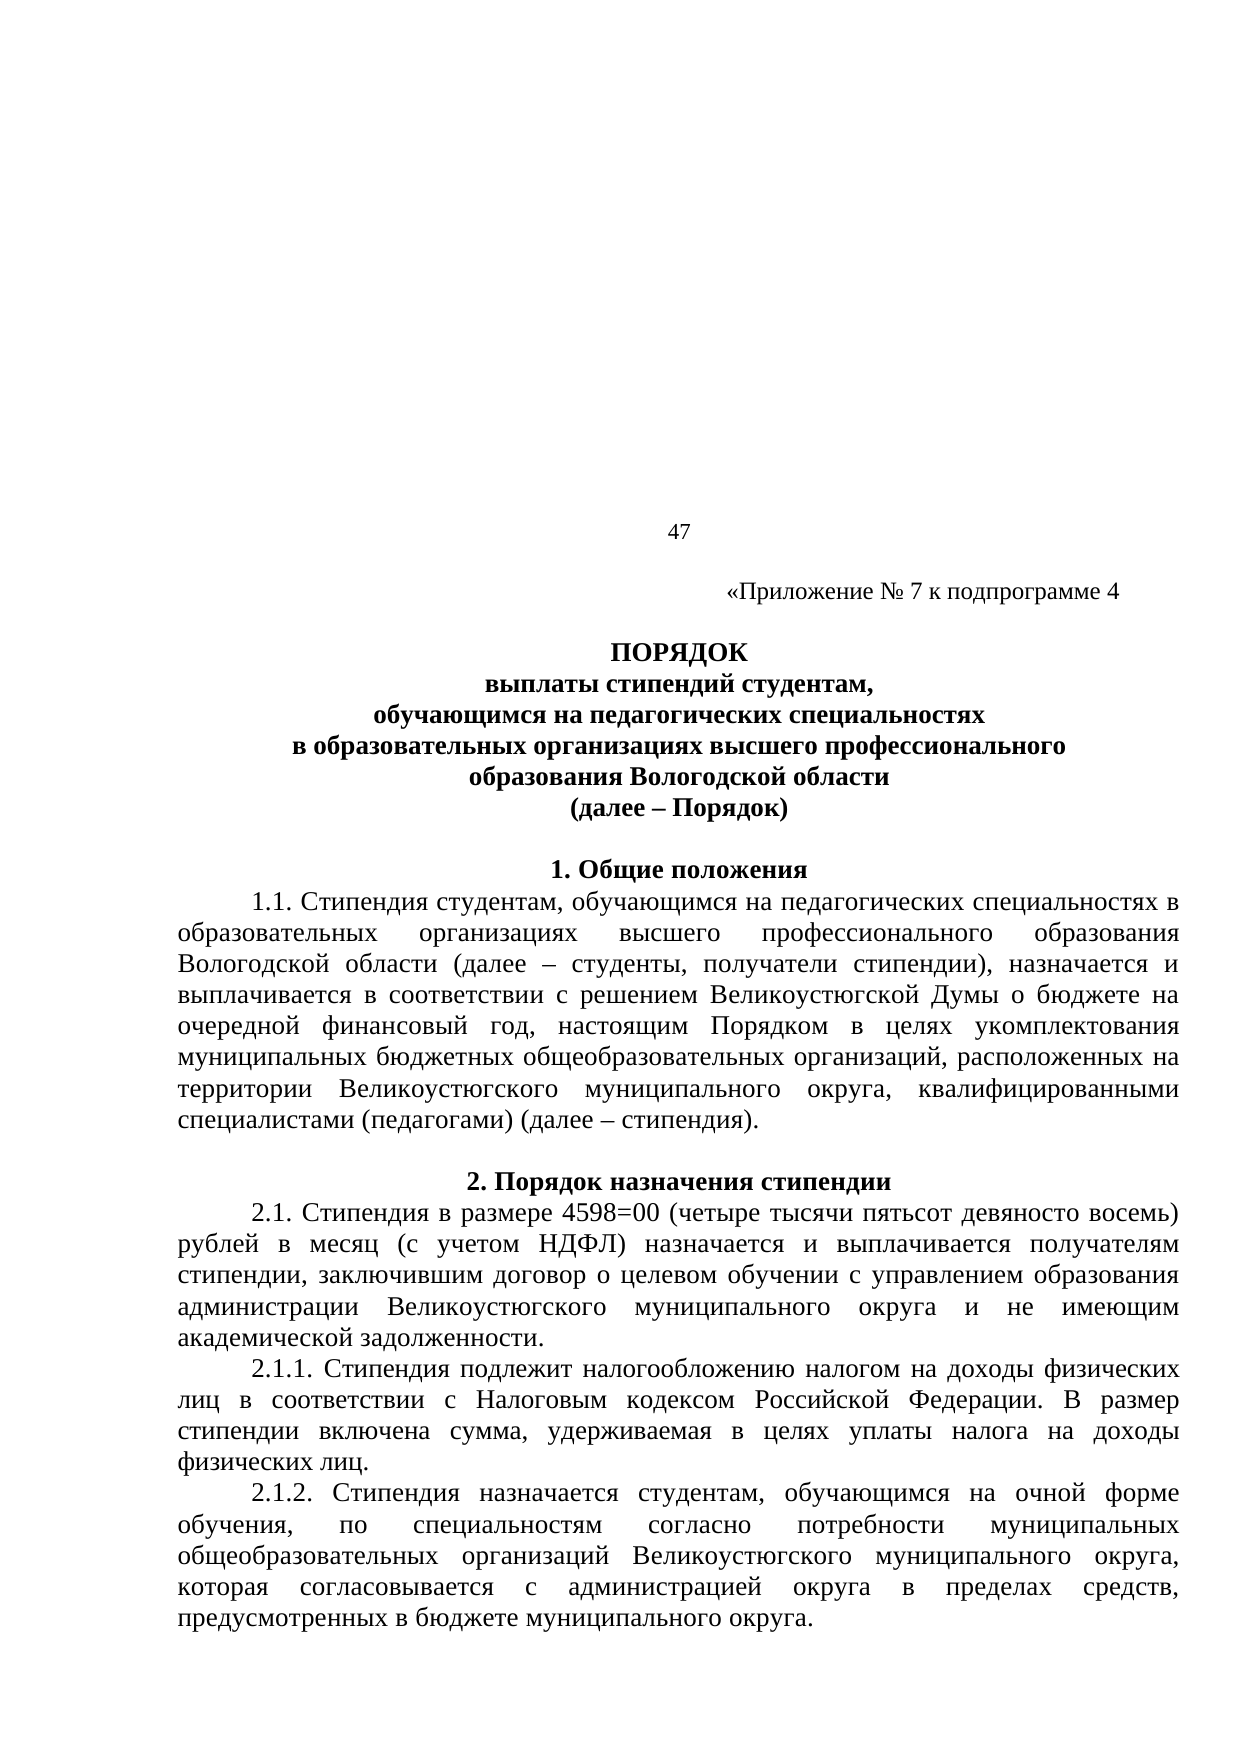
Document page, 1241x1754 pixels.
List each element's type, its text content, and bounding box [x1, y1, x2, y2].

text 2.1.1. Стипендия подлежит налогообложению налогом на доходы физических лиц в соответствии с Налоговым кодексом Российской Федерации. В размер стипендии включена сумма, удерживаемая в целях уплаты налога на доходы физических лиц. [177, 1352, 1181, 1477]
text 1.1. Стипендия студентам, обучающимся на педагогических специальностях в образовательных организациях высшего профессионального образования Вологодской области (далее – студенты, получатели стипендии), назначается и выплачивается в соответствии с решением Великоустюгской Думы о бюджете на очередной финансовый год, настоящим Порядком в целях укомплектования муниципальных бюджетных общеобразовательных организаций, расположенных на территории Великоустюгского муниципального округа, квалифицированными специалистами (педагогами) (далее – стипендия). [177, 885, 1181, 1134]
text «Приложение № 7 к подпрограмме 4 [177, 576, 1181, 604]
text в образовательных организациях высшего профессионального [177, 729, 1181, 760]
text 2.1. Стипендия в размере 4598=00 (четыре тысячи пятьсот девяносто восемь) рублей в месяц (с учетом НДФЛ) назначается и выплачивается получателям стипендии, заключившим договор о целевом обучении с управлением образования администрации Великоустюгского муниципального округа и не имеющим академической задолженности. [177, 1196, 1181, 1352]
text обучающимся на педагогических специальностях [177, 698, 1181, 729]
text 47 [177, 518, 1181, 544]
text 2. Порядок назначения стипендии [177, 1165, 1181, 1196]
text (далее – Порядок) [177, 791, 1181, 822]
text образования Вологодской области [177, 760, 1181, 791]
text 1. Общие положения [177, 854, 1181, 885]
text выплаты стипендий студентам, [177, 667, 1181, 698]
text Порядок [177, 636, 1181, 667]
text 2.1.2. Стипендия назначается студентам, обучающимся на очной форме обучения, по специальностям согласно потребности муниципальных общеобразовательных организаций Великоустюгского муниципального округа, которая согласовывается с администрацией округа в пределах средств, предусмотренных в бюджете муниципального округа. [177, 1477, 1181, 1632]
